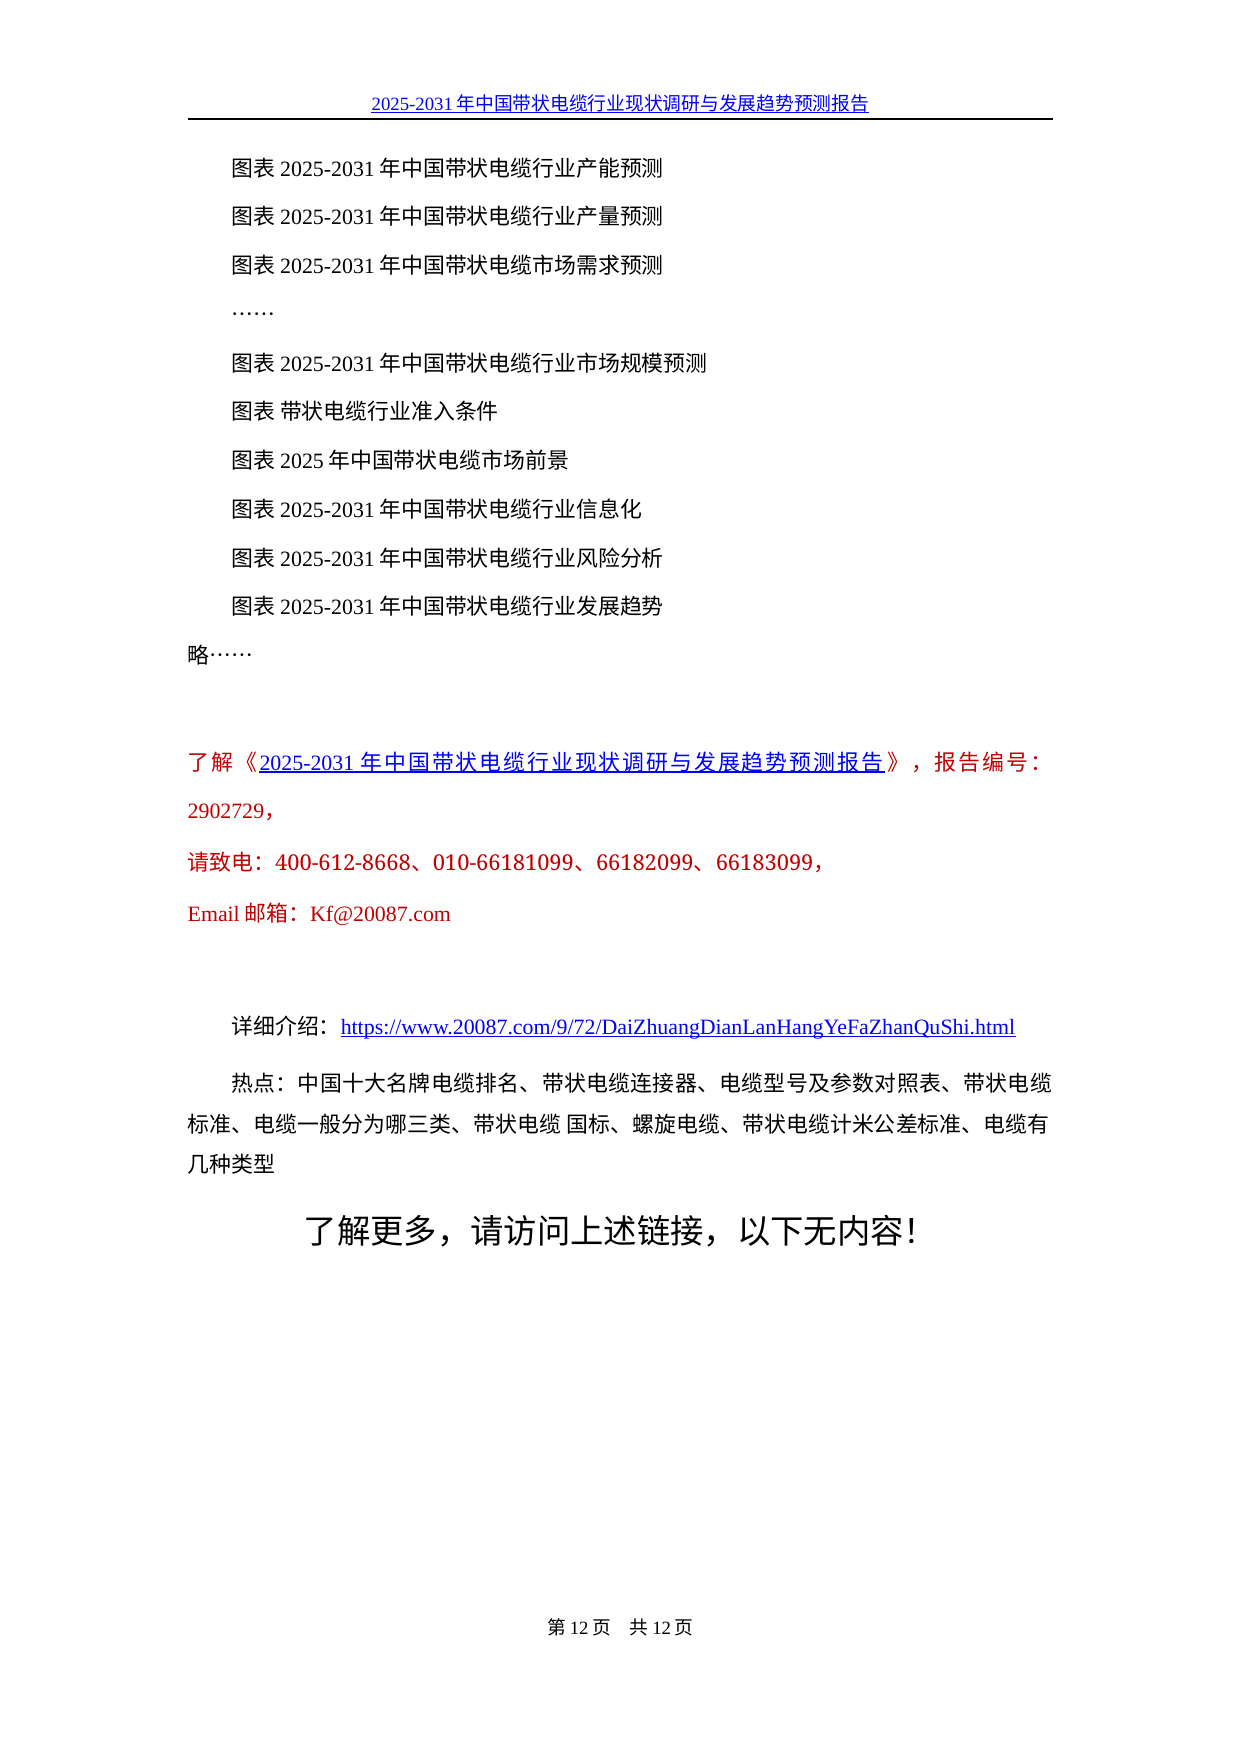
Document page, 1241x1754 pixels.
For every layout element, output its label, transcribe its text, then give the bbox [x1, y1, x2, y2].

text 详细介绍：https://www.20087.com/9/72/DaiZhuangDianLanHangYeFaZhanQuShi.html [187, 1009, 1053, 1041]
text 热点：中国十大名牌电缆排名、带状电缆连接器、电缆型号及参数对照表、带状电缆标准、电缆一般分为哪三类、带状电缆 国标、螺旋电缆、带状电缆计米公差标准、电缆有几种类型 [187, 1066, 1053, 1179]
text Email邮箱：Kf@20087.com [187, 896, 1053, 928]
text 了解《2025-2031年中国带状电缆行业现状调研与发展趋势预测报告》，报告编号：2902729， [187, 744, 1053, 825]
text 请致电：400-612-8668、010-66181099、66182099、66183099， [187, 844, 1053, 877]
title 了解更多，请访问上述链接，以下无内容！ [187, 1197, 1053, 1262]
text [187, 150, 1053, 670]
